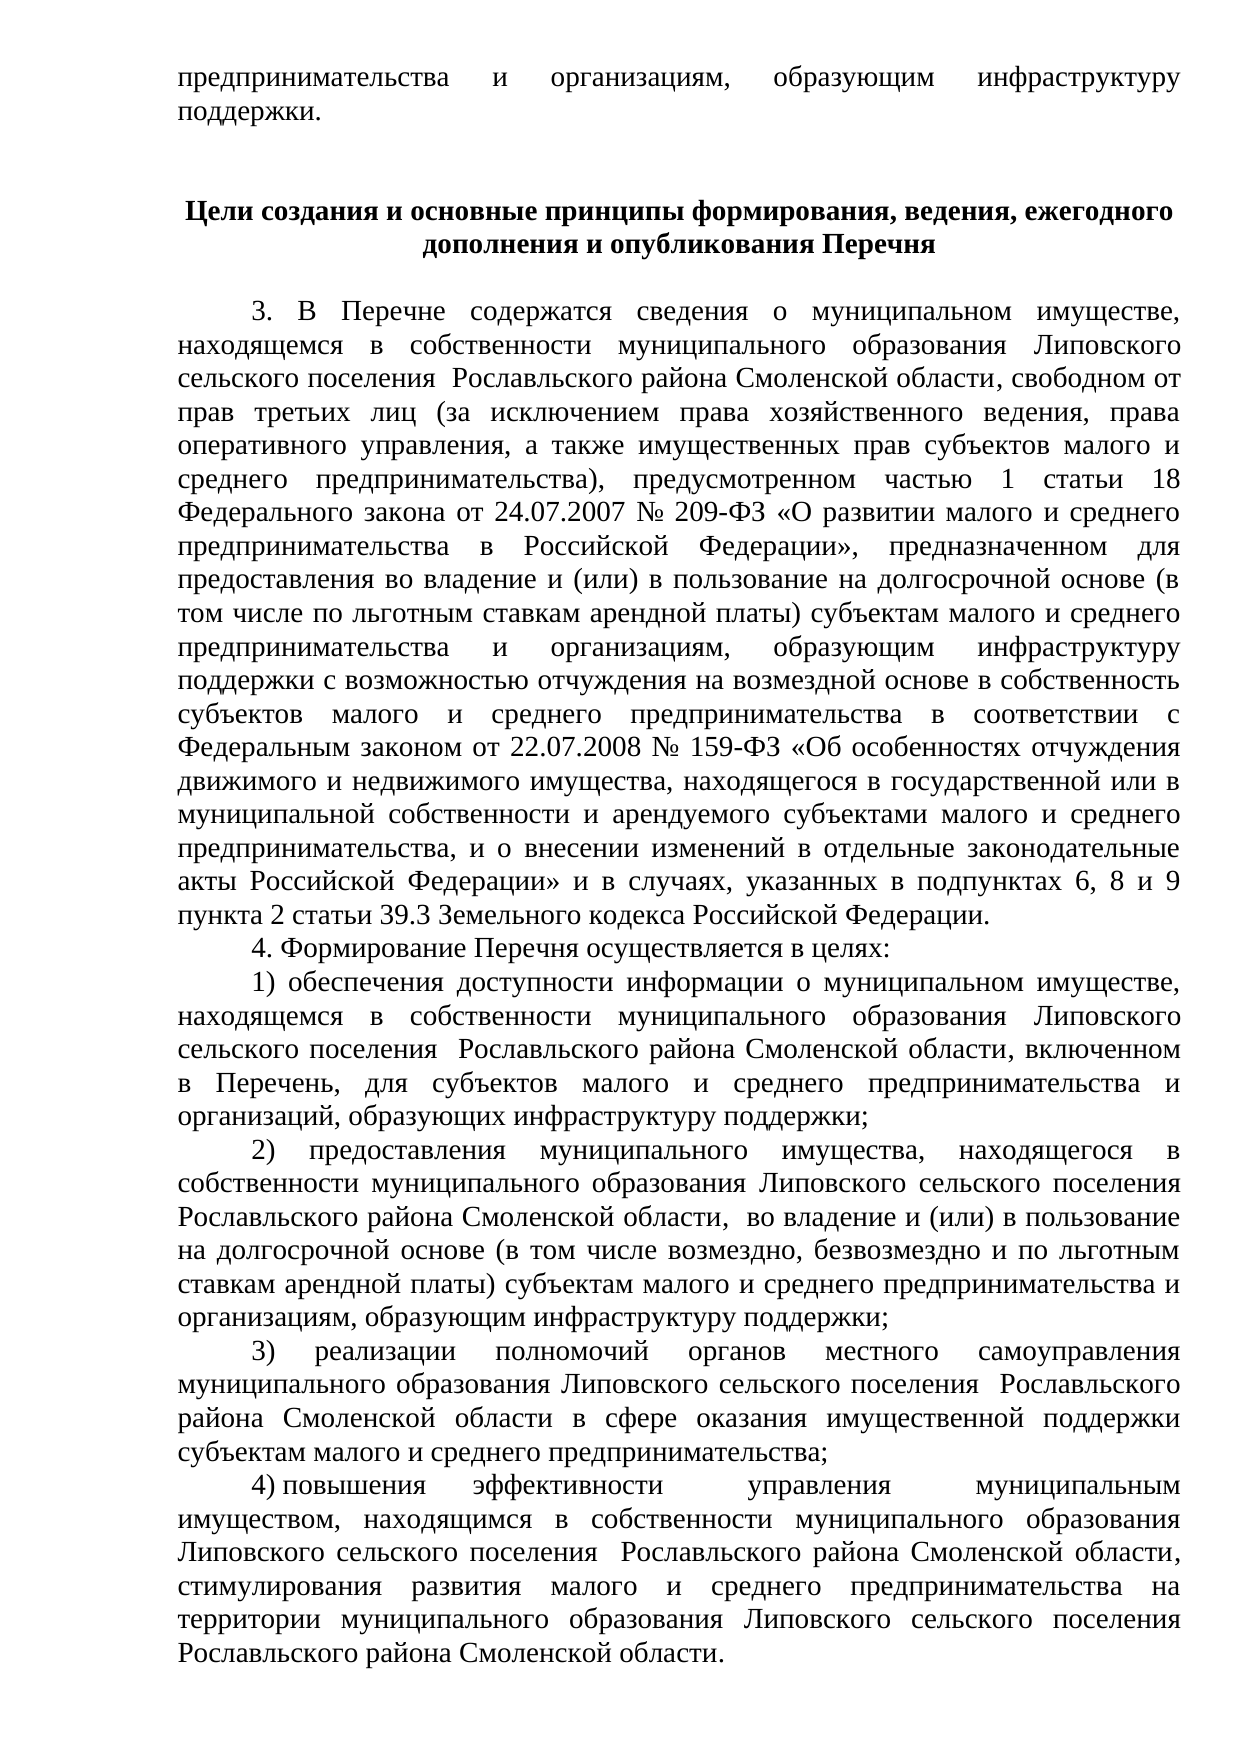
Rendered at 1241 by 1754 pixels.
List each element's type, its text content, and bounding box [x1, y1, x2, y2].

text 2) предоставления муниципального имущества, находящегося в собственности муниципального образования Липовского сельского поселения Рославльского района Смоленской области, во владение и (или) в пользование на долгосрочной основе (в том числе возмездно, безвозмездно и по льготным ставкам арендной платы) субъектам малого и среднего предпринимательства и организациям, образующим инфраструктуру поддержки; [177, 1132, 1181, 1334]
text 4. Формирование Перечня осуществляется в целях: [177, 931, 1181, 965]
text Цели создания и основные принципы формирования, ведения, ежегодного дополнения и опубликования Перечня [177, 193, 1181, 260]
text 3. В Перечне содержатся сведения о муниципальном имуществе, находящемся в собственности муниципального образования Липовского сельского поселения Рославльского района Смоленской области, свободном от прав третьих лиц (за исключением права хозяйственного ведения, права оперативного управления, а также имущественных прав субъектов малого и среднего предпринимательства), предусмотренном частью 1 статьи 18 Федерального закона от 24.07.2007 № 209-ФЗ «О развитии малого и среднего предпринимательства в Российской Федерации», предназначенном для предоставления во владение и (или) в пользование на долгосрочной основе (в том числе по льготным ставкам арендной платы) субъектам малого и среднего предпринимательства и организациям, образующим инфраструктуру поддержки с возможностью отчуждения на возмездной основе в собственность субъектов малого и среднего предпринимательства в соответствии с Федеральным законом от 22.07.2008 № 159-ФЗ «Об особенностях отчуждения движимого и недвижимого имущества, находящегося в государственной или в муниципальной собственности и арендуемого субъектами малого и среднего предпринимательства, и о внесении изменений в отдельные законодательные акты Российской Федерации» и в случаях, указанных в подпунктах 6, 8 и 9 пункта 2 статьи 39.3 Земельного кодекса Российской Федерации. [177, 294, 1181, 931]
text 4) повышения эффективности управления муниципальным имуществом, находящимся в собственности муниципального образования Липовского сельского поселения Рославльского района Смоленской области, стимулирования развития малого и среднего предпринимательства на территории муниципального образования Липовского сельского поселения Рославльского района Смоленской области. [177, 1468, 1181, 1669]
text 1) обеспечения доступности информации о муниципальном имуществе, находящемся в собственности муниципального образования Липовского сельского поселения Рославльского района Смоленской области, включенном в Перечень, для субъектов малого и среднего предпринимательства и организаций, образующих инфраструктуру поддержки; [177, 965, 1181, 1132]
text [177, 59, 1181, 126]
text 3) реализации полномочий органов местного самоуправления муниципального образования Липовского сельского поселения Рославльского района Смоленской области в сфере оказания имущественной поддержки субъектам малого и среднего предпринимательства; [177, 1334, 1181, 1468]
